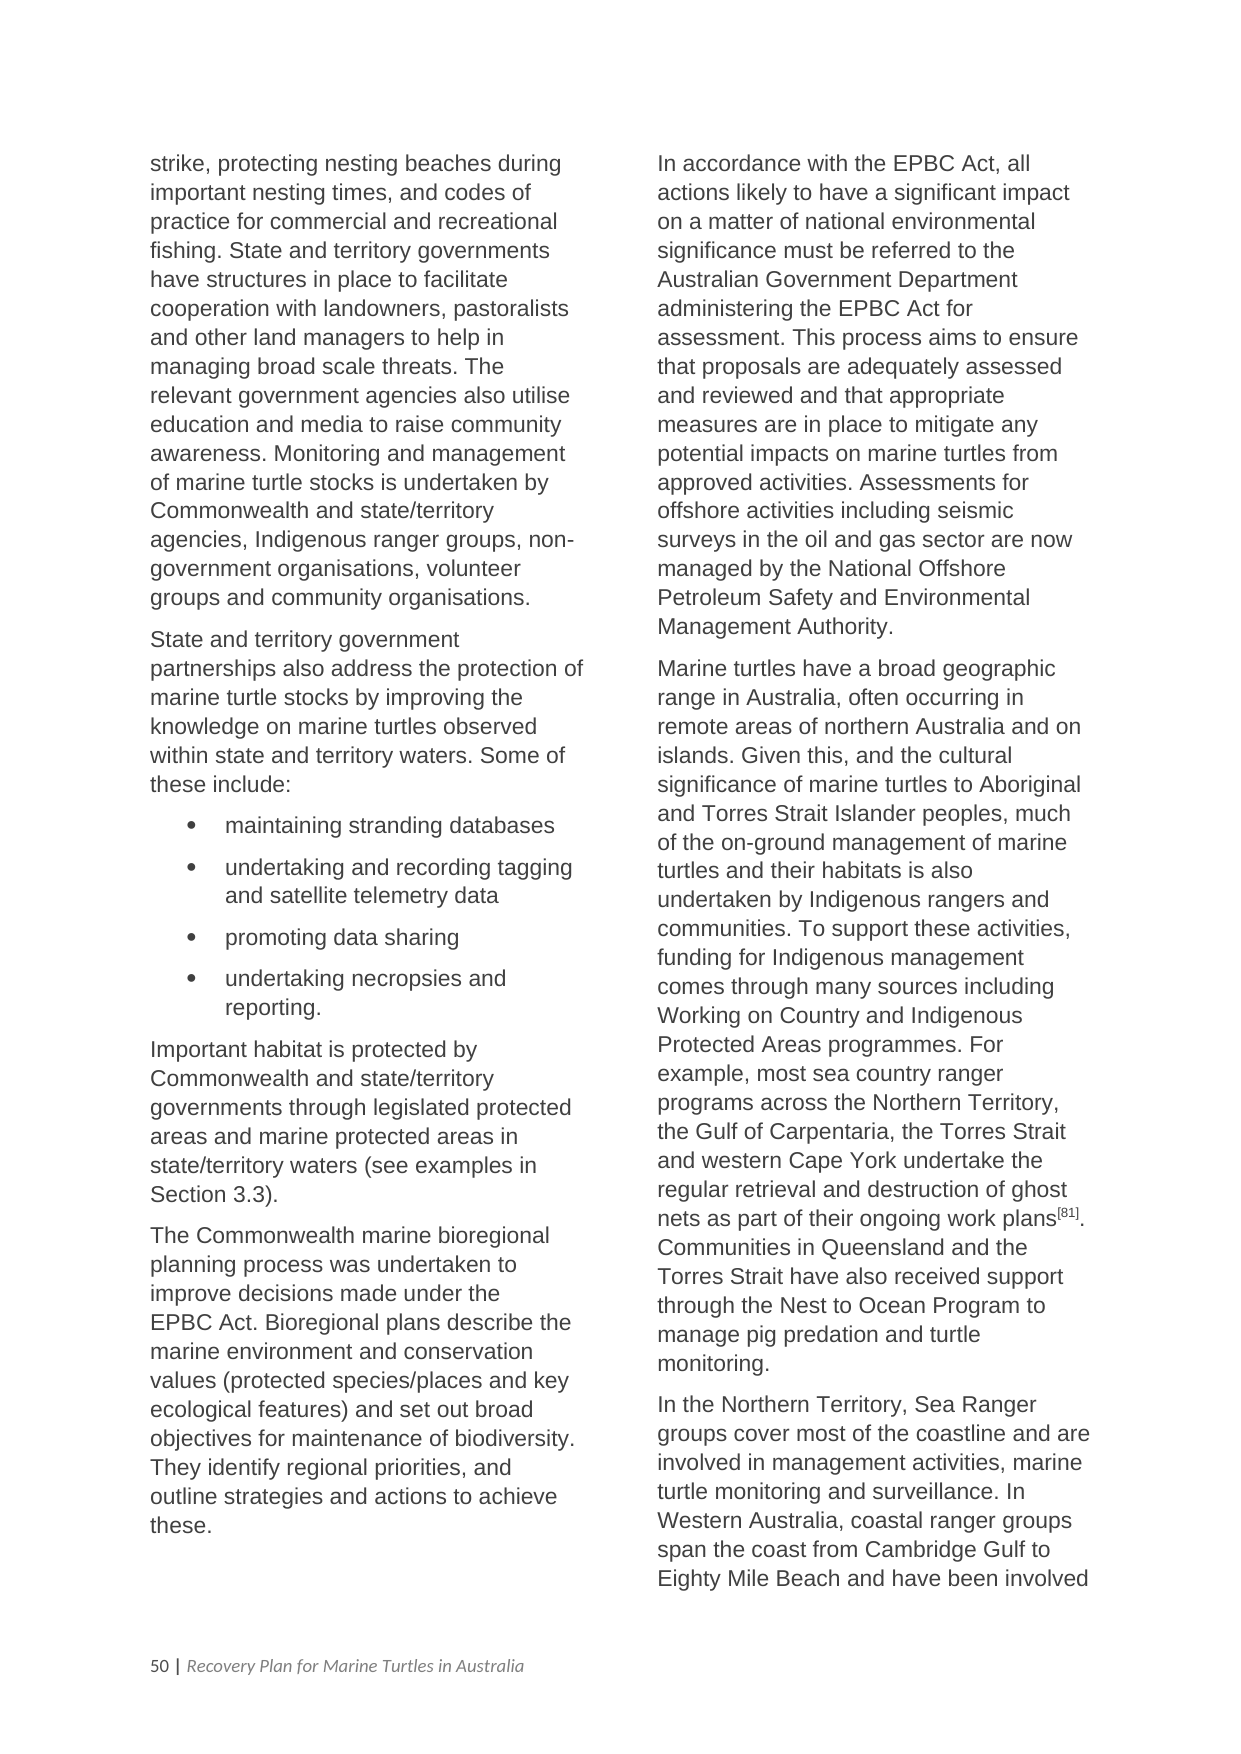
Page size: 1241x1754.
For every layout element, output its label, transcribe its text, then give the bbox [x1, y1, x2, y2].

list maintaining stranding databases [187, 812, 583, 838]
text Important habitat is protected by Commonwealth and state/territory governments through legislated protected areas and marine protected areas in state/territory waters (see examples in Section 3.3). [150, 1036, 583, 1207]
list undertaking and recording tagging and satellite telemetry data [187, 853, 583, 909]
text The Commonwealth marine bioregional planning process was undertaken to improve decisions made under the EPBC Act. Bioregional plans describe the marine environment and conservation values (protected species/places and key ecological features) and set out broad objectives for maintenance of biodiversity. They identify regional priorities, and outline strategies and actions to achieve these. [150, 1222, 583, 1538]
text State and territory government partnerships also address the protection of marine turtle stocks by improving the knowledge on marine turtles observed within state and territory waters. Some of these include: [150, 626, 583, 797]
text Marine turtles have a broad geographic range in Australia, often occurring in remote areas of northern Australia and on islands. Given this, and the cultural significance of marine turtles to Aboriginal and Torres Strait Islander peoples, much of the on-ground management of marine turtles and their habitats is also undertaken by Indigenous rangers and communities. To support these activities, funding for Indigenous management comes through many sources including Working on Country and Indigenous Protected Areas programmes. For example, most sea country ranger programs across the Northern Territory, the Gulf of Carpentaria, the Torres Strait and western Cape York undertake the regular retrieval and destruction of ghost nets as part of their ongoing work plans[81]. Communities in Queensland and the Torres Strait have also received support through the Nest to Ocean Program to manage pig predation and turtle monitoring. [657, 655, 1090, 1376]
list promoting data sharing [187, 924, 583, 950]
list undertaking necropsies and reporting. [187, 965, 583, 1021]
text In accordance with the EPBC Act, all actions likely to have a significant impact on a matter of national environmental significance must be referred to the Australian Government Department administering the EPBC Act for assessment. This process aims to ensure that proposals are adequately assessed and reviewed and that appropriate measures are in place to mitigate any potential impacts on marine turtles from approved activities. Assessments for offshore activities including seismic surveys in the oil and gas sector are now managed by the National Offshore Petroleum Safety and Environmental Management Authority. [657, 150, 1090, 640]
